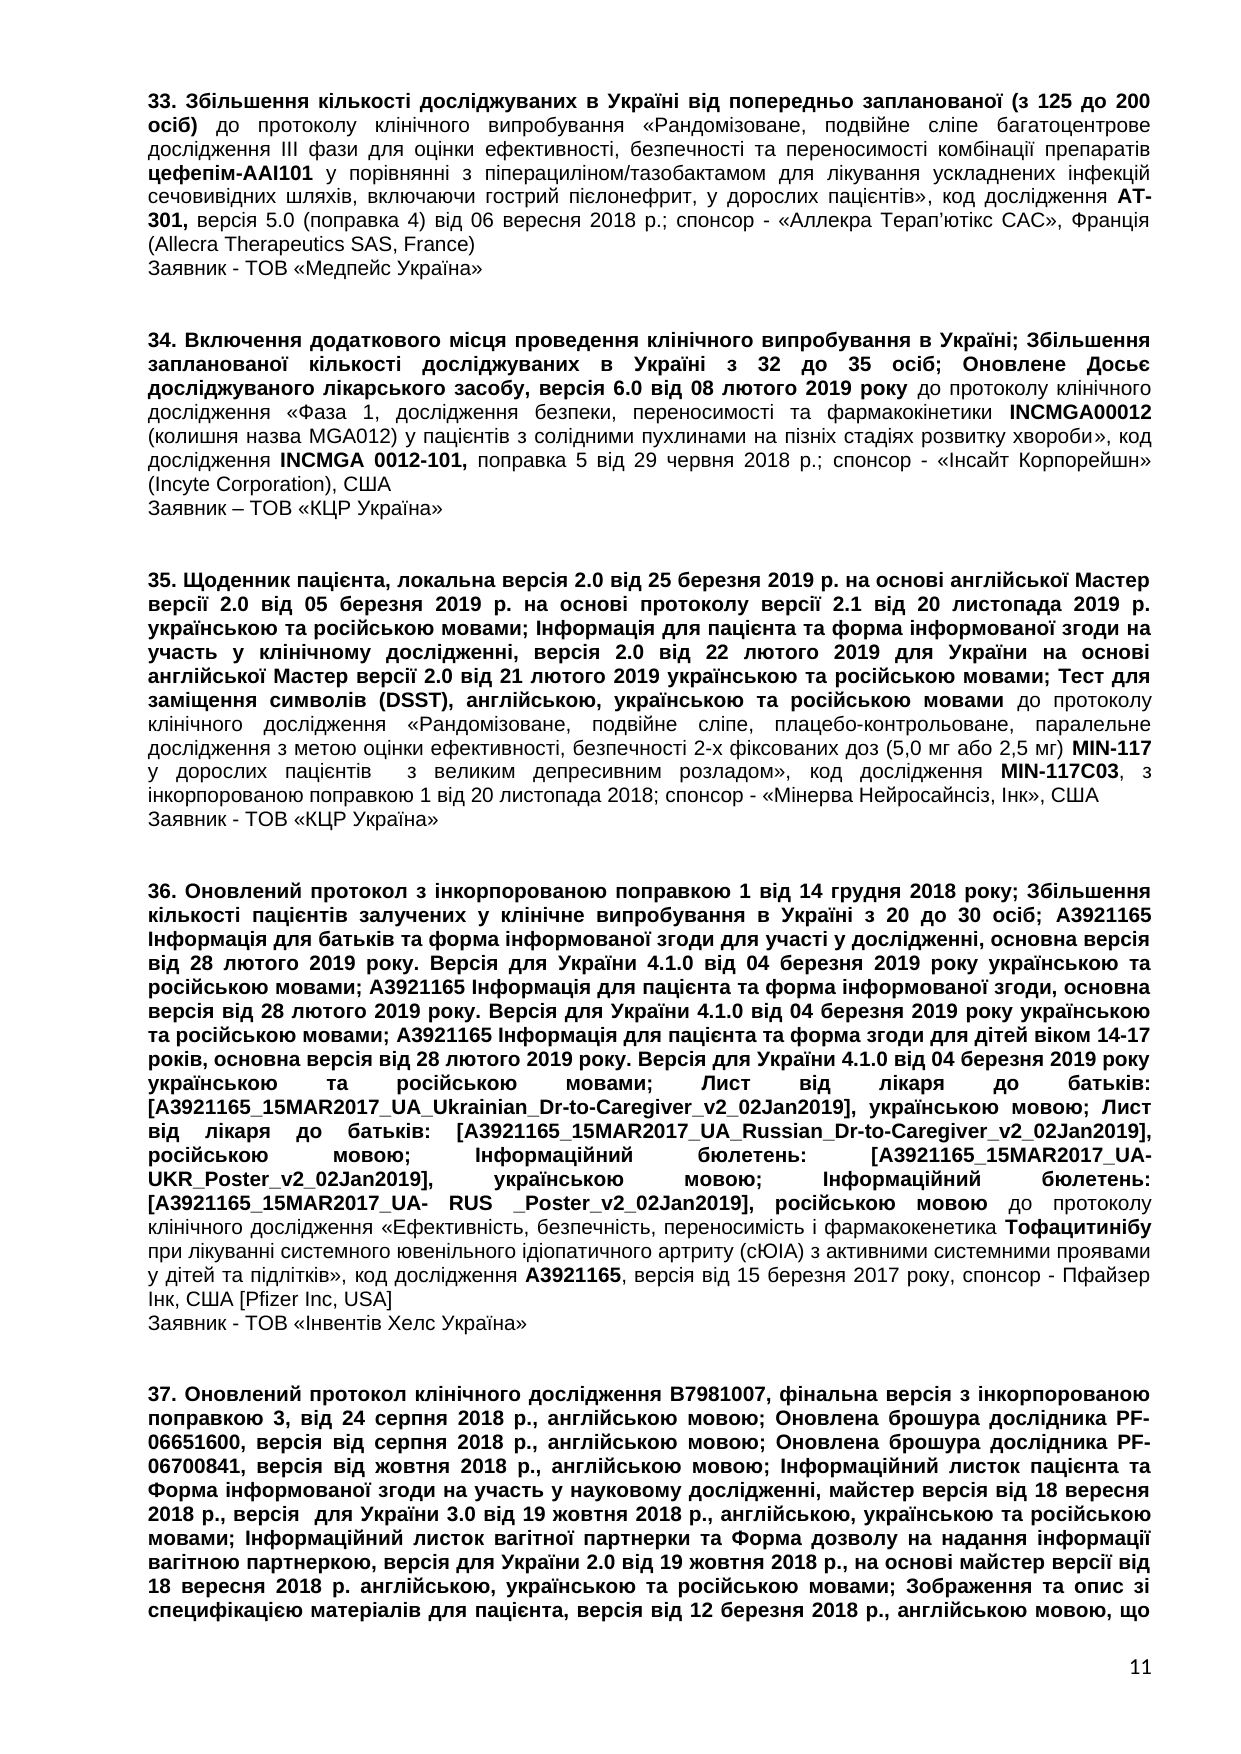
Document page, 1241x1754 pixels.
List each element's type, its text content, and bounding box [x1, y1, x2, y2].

text Заявник - ТОВ «Медпейс Україна» [148, 256, 1152, 280]
text 35. Щоденник пацієнта, локальна версія 2.0 від 25 березня 2019 р. на основі англійської Мастер версії 2.0 від 05 березня 2019 р. на основі протоколу версії 2.1 від 20 листопада 2019 р. українською та російською мовами; Інформація для пацієнта та форма інформованої згоди на участь у клінічному дослідженні, версія 2.0 від 22 лютого 2019 для України на основі англійської Мастер версії 2.0 від 21 лютого 2019 українською та російською мовами; Тест для заміщення символів (DSST), англійською, українською та російською мовами до протоколу клінічного дослідження «Рандомізоване, подвійне сліпе, плацебо-контрольоване, паралельне дослідження з метою оцінки ефективності, безпечності 2-х фіксованих доз (5,0 мг або 2,5 мг) MIN-117 у дорослих пацієнтів з великим депресивним розладом», код дослідження MIN-117C03, з інкорпорованою поправкою 1 від 20 листопада 2018; спонсор - «Мінерва Нейросайнсіз, Інк», США [148, 568, 1152, 807]
text 33. Збільшення кількості досліджуваних в Україні від попередньо запланованої (з 125 до 200 осіб) до протоколу клінічного випробування «Рандомізоване, подвійне сліпе багатоцентрове дослідження III фази для оцінки ефективності, безпечності та переносимості комбінації препаратів цефепім-AAI101 у порівнянні з піперациліном/тазобактамом для лікування ускладнених інфекцій сечовивідних шляхів, включаючи гострий пієлонефрит, у дорослих пацієнтів», код дослідження AT-301, версія 5.0 (поправка 4) від 06 вересня 2018 р.; спонсор - «Аллекра Терап’ютікс САС», Франція (Allecra Therapeutics SAS, France) [148, 88, 1152, 256]
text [148, 1382, 1152, 1622]
text Заявник – ТОВ «КЦР Україна» [148, 496, 1152, 520]
text Заявник - ТОВ «КЦР Україна» [148, 807, 1152, 831]
text 34. Включення додаткового місця проведення клінічного випробування в Україні; Збільшення запланованої кількості досліджуваних в Україні з 32 до 35 осіб; Оновлене Досьє досліджуваного лікарського засобу, версія 6.0 від 08 лютого 2019 року до протоколу клінічного дослідження «Фаза 1, дослідження безпеки, переносимості та фармакокінетики INCMGA00012 (колишня назва MGA012) у пацієнтів з солідними пухлинами на пізніх стадіях розвитку хвороби», код дослідження INCMGA 0012-101, поправка 5 від 29 червня 2018 р.; спонсор - «Інсайт Корпорейшн» (Incyte Corporation), США [148, 328, 1152, 496]
text Заявник - ТОВ «Інвентів Хелс Україна» [148, 1310, 1152, 1334]
text 36. Оновлений протокол з інкорпорованою поправкою 1 від 14 грудня 2018 року; Збільшення кількості пацієнтів залучених у клінічне випробування в Україні з 20 до 30 осіб; A3921165 Інформація для батьків та форма інформованої згоди для участі у дослідженні, основна версія від 28 лютого 2019 року. Версія для України 4.1.0 від 04 березня 2019 року українською та російською мовами; A3921165 Інформація для пацієнта та форма інформованої згоди, основна версія від 28 лютого 2019 року. Версія для України 4.1.0 від 04 березня 2019 року українською та російською мовами; A3921165 Інформація для пацієнта та форма згоди для дітей віком 14-17 років, основна версія від 28 лютого 2019 року. Версія для України 4.1.0 від 04 березня 2019 року українською та російською мовами; Лист від лікаря до батьків: [A3921165_15MAR2017_UA_Ukrainian_Dr-to-Caregiver_v2_02Jan2019], українською мовою; Лист від лікаря до батьків: [A3921165_15MAR2017_UA_Russian_Dr-to-Caregiver_v2_02Jan2019], російською мовою; Інформаційний бюлетень: [A3921165_15MAR2017_UA-UKR_Poster_v2_02Jan2019], українською мовою; Інформаційний бюлетень: [A3921165_15MAR2017_UA- RUS _Poster_v2_02Jan2019], російською мовою до протоколу клінічного дослідження «Ефективність, безпечність, переносимість і фармакокенетика Тофацитинібу при лікуванні системного ювенільного ідіопатичного артриту (сЮІА) з активними системними проявами у дітей та підлітків», код дослідження А3921165, версія від 15 березня 2017 року, спонсор - Пфайзер Інк, США [Pfizer Inc, USA] [148, 879, 1152, 1310]
